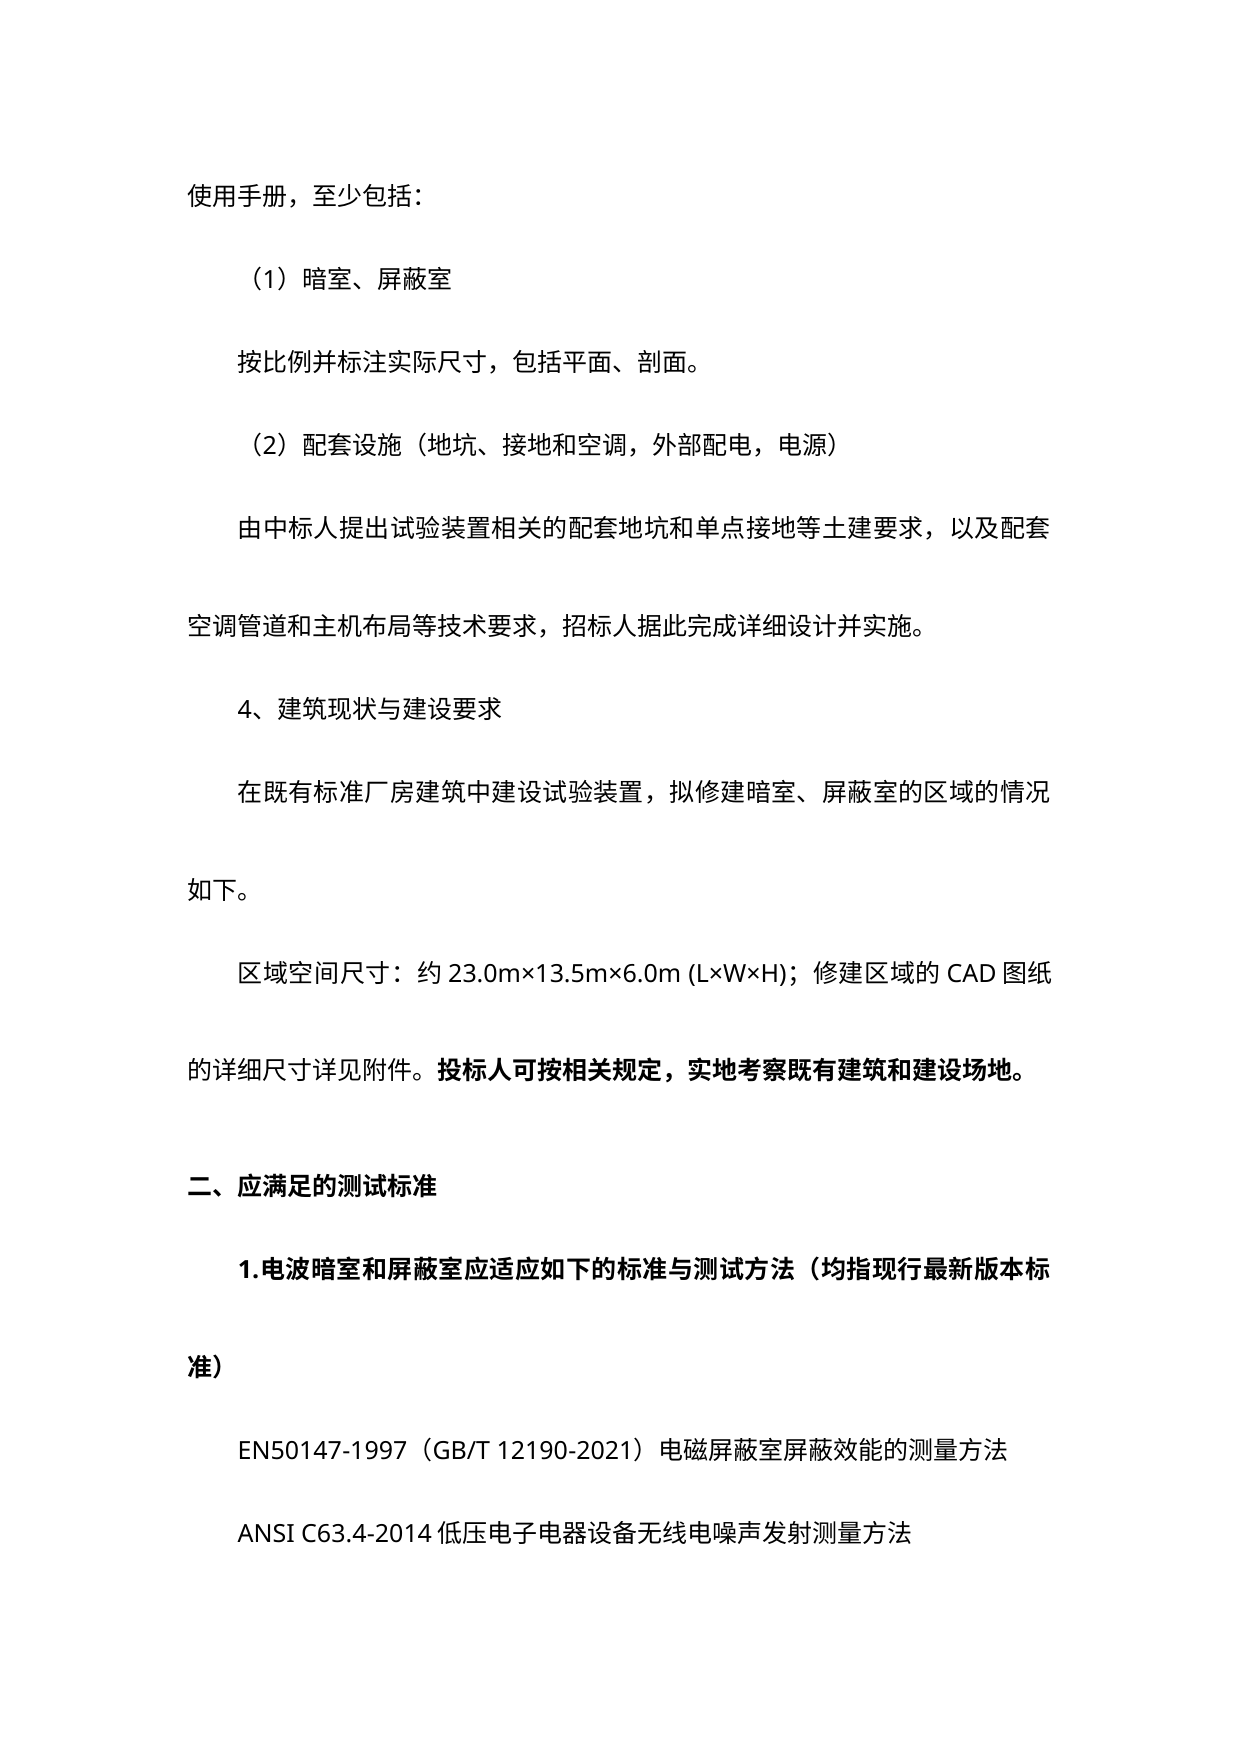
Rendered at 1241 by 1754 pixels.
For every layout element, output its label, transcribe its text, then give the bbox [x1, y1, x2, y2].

text 由中标人提出试验装置相关的配套地坑和单点接地等土建要求，以及配套空调管道和主机布局等技术要求，招标人据此完成详细设计并实施。 [187, 494, 1053, 657]
text 4、建筑现状与建设要求 [187, 675, 1053, 740]
text 按比例并标注实际尺寸，包括平面、剖面。 [187, 328, 1053, 393]
text 区域空间尺寸：约23.0m×13.5m×6.0m (L×W×H)；修建区域的CAD图纸的详细尺寸详见附件。投标人可按相关规定，实地考察既有建筑和建设场地。 [187, 939, 1053, 1101]
text 二、应满足的测试标准 [187, 1152, 1053, 1217]
text EN50147-1997（GB/T 12190-2021）电磁屏蔽室屏蔽效能的测量方法 [187, 1416, 1053, 1481]
text ANSI C63.4-2014低压电子电器设备无线电噪声发射测量方法 [187, 1499, 1053, 1564]
text （1）暗室、屏蔽室 [187, 245, 1053, 310]
text （2）配套设施（地坑、接地和空调，外部配电，电源） [187, 411, 1053, 476]
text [187, 162, 1053, 227]
text 1.电波暗室和屏蔽室应适应如下的标准与测试方法（均指现行最新版本标准） [187, 1235, 1053, 1398]
text 在既有标准厂房建筑中建设试验装置，拟修建暗室、屏蔽室的区域的情况如下。 [187, 758, 1053, 921]
